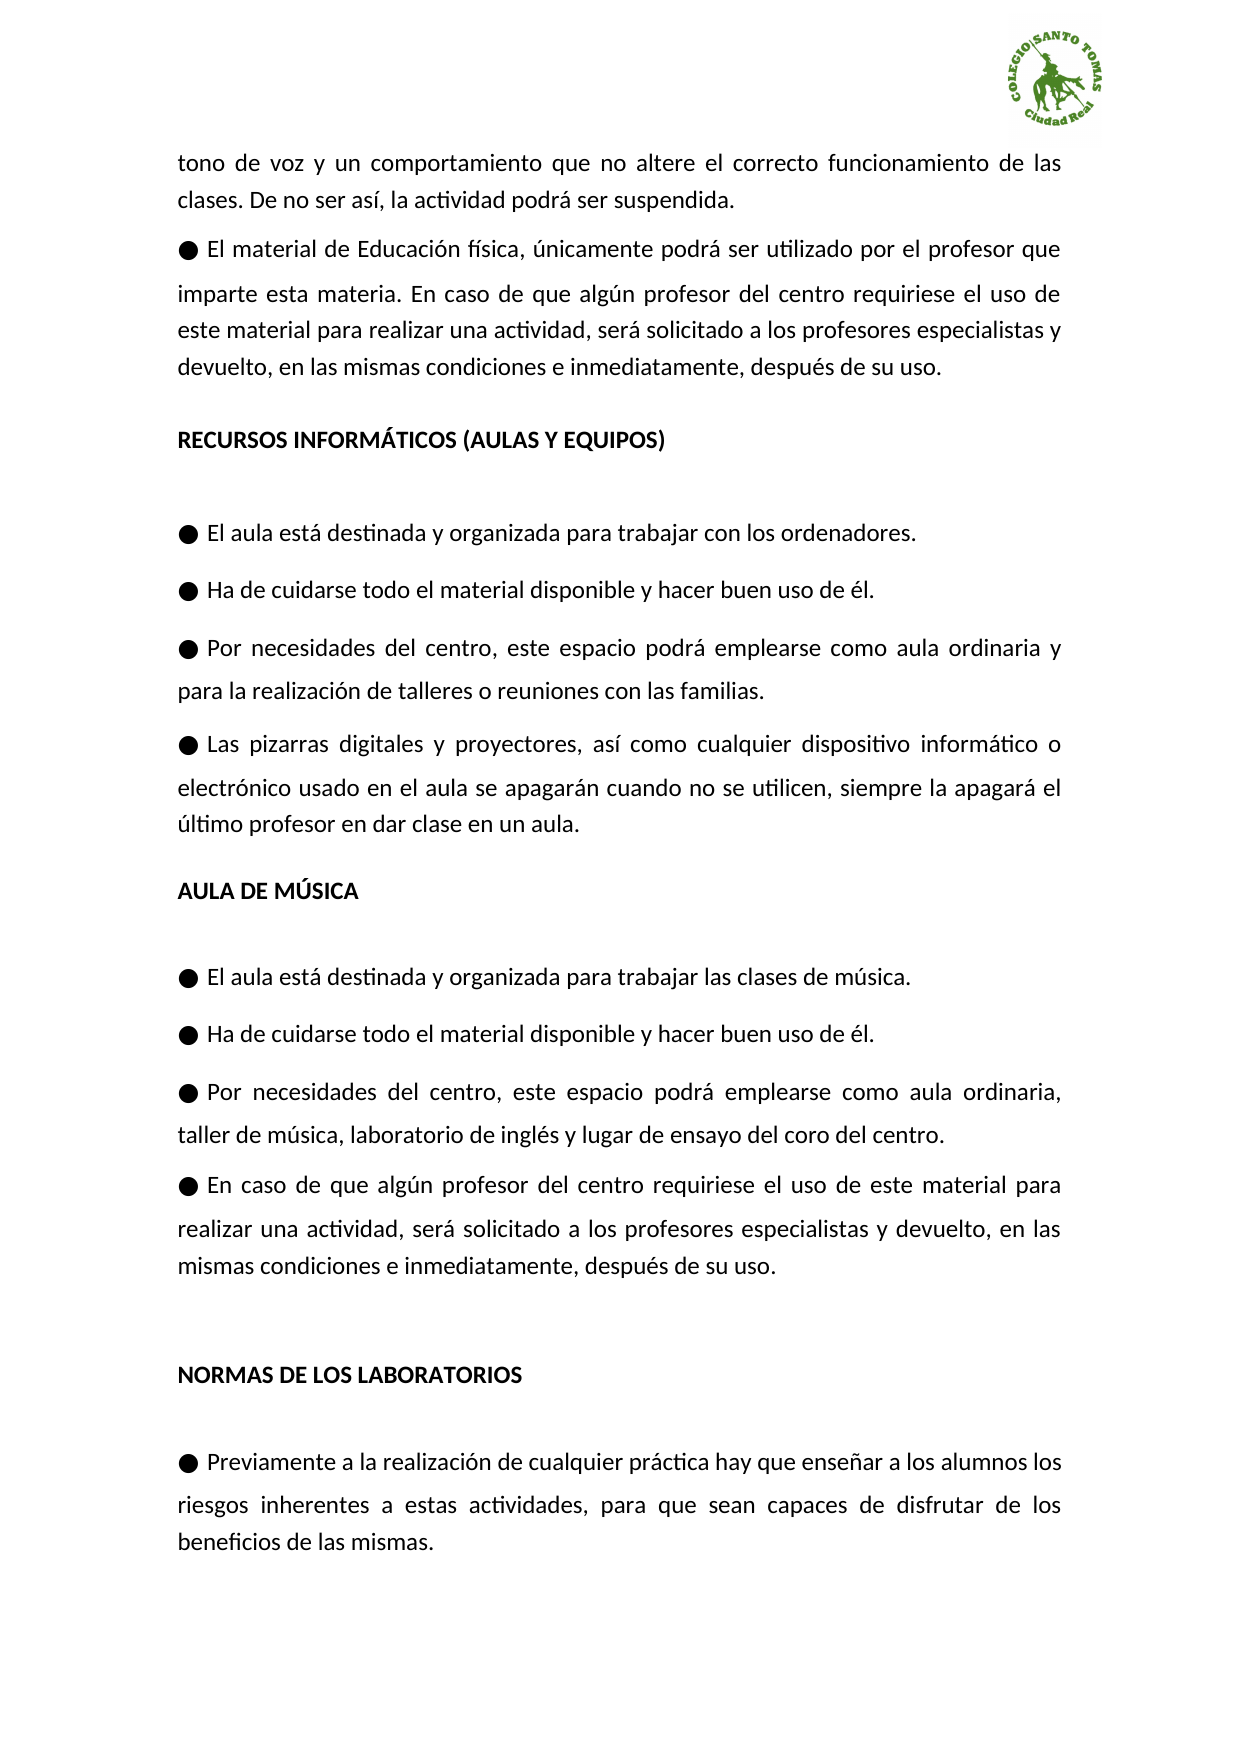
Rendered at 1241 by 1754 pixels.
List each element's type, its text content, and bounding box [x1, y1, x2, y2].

list Las pizarras digitales y proyectores, así como cualquier dispositivo informático o electrónico usado en el aula se apagarán cuando no se utilicen, siempre la apagará el último profesor en dar clase en un aula. [177, 716, 1063, 839]
list Ha de cuidarse todo el material disponible y hacer buen uso de él. [177, 562, 1063, 613]
list Ha de cuidarse todo el material disponible y hacer buen uso de él. [177, 1005, 1063, 1057]
picture [1007, 13, 1103, 148]
text AULA DE MÚSICA [177, 875, 1063, 905]
text NORMAS DE LOS LABORATORIOS [177, 1359, 1063, 1390]
text RECURSOS INFORMÁTICOS (AULAS Y EQUIPOS) [177, 424, 1063, 455]
list Por necesidades del centro, este espacio podrá emplearse como aula ordinaria y para la realización de talleres o reuniones con las familias. [177, 619, 1063, 706]
list El aula está destinada y organizada para trabajar las clases de música. [177, 948, 1063, 999]
list Previamente a la realización de cualquier práctica hay que enseñar a los alumnos los riesgos inherentes a estas actividades, para que sean capaces de disfrutar de los beneficios de las mismas. [177, 1433, 1063, 1556]
list Por necesidades del centro, este espacio podrá emplearse como aula ordinaria, taller de música, laboratorio de inglés y lugar de ensayo del coro del centro. [177, 1063, 1063, 1150]
list El aula está destinada y organizada para trabajar con los ordenadores. [177, 504, 1063, 556]
list El material de Educación física, únicamente podrá ser utilizado por el profesor que imparte esta materia. En caso de que algún profesor del centro requiriese el uso de este material para realizar una actividad, será solicitado a los profesores especialistas y devuelto, en las mismas condiciones e inmediatamente, después de su uso. [177, 221, 1063, 382]
list En caso de que algún profesor del centro requiriese el uso de este material para realizar una actividad, será solicitado a los profesores especialistas y devuelto, en las mismas condiciones e inmediatamente, después de su uso. [177, 1156, 1063, 1280]
